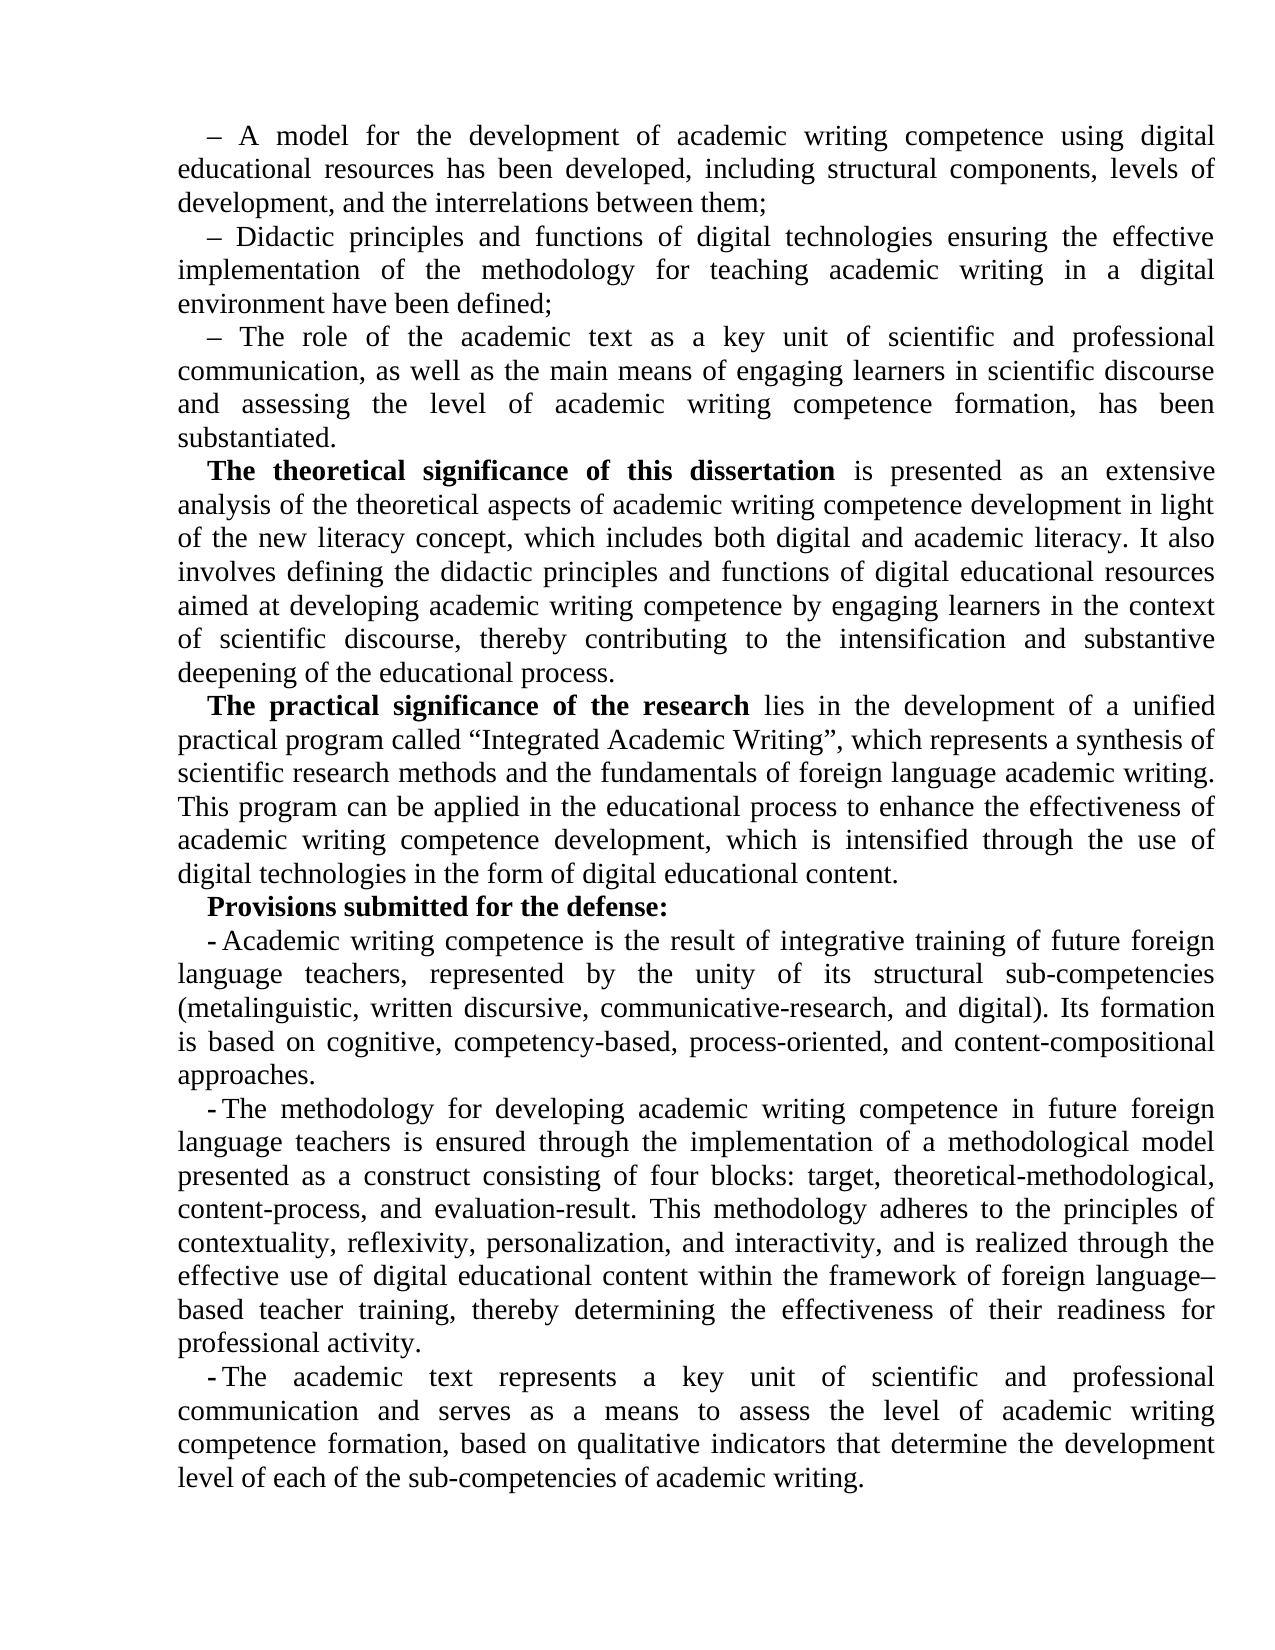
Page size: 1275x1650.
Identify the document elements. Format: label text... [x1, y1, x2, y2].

text The theoretical significance of this dissertation is presented as an extensive analysis of the theoretical aspects of academic writing competence development in light of the new literacy concept, which includes both digital and academic literacy. It also involves defining the didactic principles and functions of digital educational resources aimed at developing academic writing competence by engaging learners in the context of scientific discourse, thereby contributing to the intensification and substantive deepening of the educational process. [177, 453, 1216, 688]
text – A model for the development of academic writing competence using digital educational resources has been developed, including structural components, levels of development, and the interrelations between them; [177, 118, 1216, 219]
list Academic writing competence is the result of integrative training of future foreign language teachers, represented by the unity of its structural sub-competencies (metalinguistic, written discursive, communicative-research, and digital). Its formation is based on cognitive, competency-based, process-oriented, and content-compositional approaches. [177, 923, 1216, 1091]
text – Didactic principles and functions of digital technologies ensuring the effective implementation of the methodology for teaching academic writing in a digital environment have been defined; [177, 219, 1216, 319]
list The academic text represents a key unit of scientific and professional communication and serves as a means to assess the level of academic writing competence formation, based on qualitative indicators that determine the development level of each of the sub-competencies of academic writing. [177, 1359, 1216, 1493]
text Provisions submitted for the defense: [177, 889, 1216, 923]
text – The role of the academic text as a key unit of scientific and professional communication, as well as the main means of engaging learners in scientific discourse and assessing the level of academic writing competence formation, has been substantiated. [177, 319, 1216, 453]
text The practical significance of the research lies in the development of a unified practical program called “Integrated Academic Writing”, which represents a synthesis of scientific research methods and the fundamentals of foreign language academic writing. This program can be applied in the educational process to enhance the effectiveness of academic writing competence development, which is intensified through the use of digital technologies in the form of digital educational content. [177, 688, 1216, 889]
list The methodology for developing academic writing competence in future foreign language teachers is ensured through the implementation of a methodological model presented as a construct consisting of four blocks: target, theoretical-methodological, content-process, and evaluation-result. This methodology adheres to the principles of contextuality, reflexivity, personalization, and interactivity, and is realized through the effective use of digital educational content within the framework of foreign language–based teacher training, thereby determining the effectiveness of their readiness for professional activity. [177, 1091, 1216, 1359]
